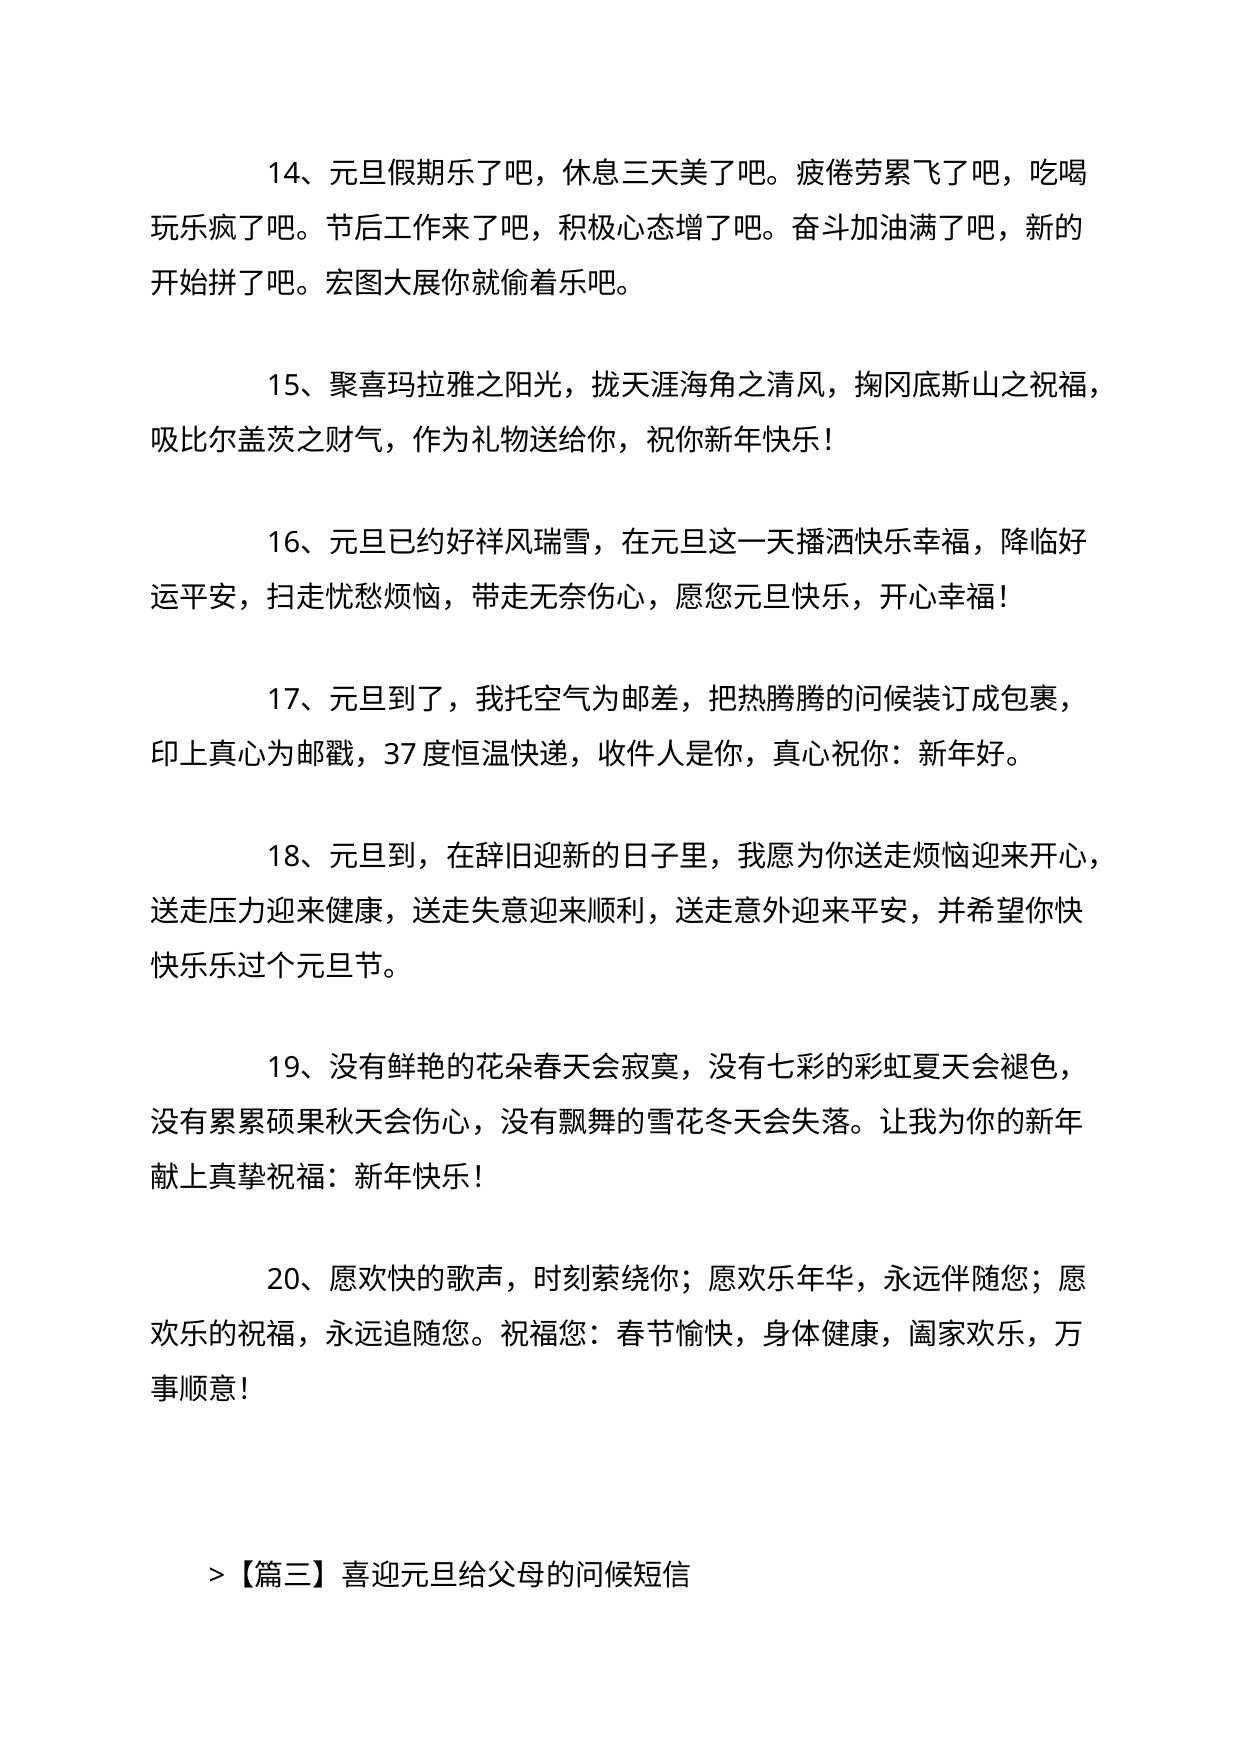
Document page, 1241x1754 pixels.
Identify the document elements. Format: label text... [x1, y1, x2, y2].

text 20、愿欢快的歌声，时刻萦绕你；愿欢乐年华，永远伴随您；愿欢乐的祝福，永远追随您。祝福您：春节愉快，身体健康，阖家欢乐，万事顺意！ [150, 1256, 1090, 1408]
text >【篇三】喜迎元旦给父母的问候短信 [150, 1551, 1090, 1594]
text 17、元旦到了，我托空气为邮差，把热腾腾的问候装订成包裹，印上真心为邮戳，37度恒温快递，收件人是你，真心祝你：新年好。 [150, 675, 1090, 773]
text 16、元旦已约好祥风瑞雪，在元旦这一天播洒快乐幸福，降临好运平安，扫走忧愁烦恼，带走无奈伤心，愿您元旦快乐，开心幸福！ [150, 518, 1090, 616]
text 18、元旦到，在辞旧迎新的日子里，我愿为你送走烦恼迎来开心，送走压力迎来健康，送走失意迎来顺利，送走意外迎来平安，并希望你快快乐乐过个元旦节。 [150, 832, 1090, 984]
text 15、聚喜玛拉雅之阳光，拢天涯海角之清风，掬冈底斯山之祝福，吸比尔盖茨之财气，作为礼物送给你，祝你新年快乐！ [150, 362, 1090, 459]
text 19、没有鲜艳的花朵春天会寂寞，没有七彩的彩虹夏天会褪色，没有累累硕果秋天会伤心，没有飘舞的雪花冬天会失落。让我为你的新年献上真挚祝福：新年快乐！ [150, 1044, 1090, 1196]
text 14、元旦假期乐了吧，休息三天美了吧。疲倦劳累飞了吧，吃喝玩乐疯了吧。节后工作来了吧，积极心态增了吧。奋斗加油满了吧，新的开始拼了吧。宏图大展你就偷着乐吧。 [150, 150, 1090, 302]
